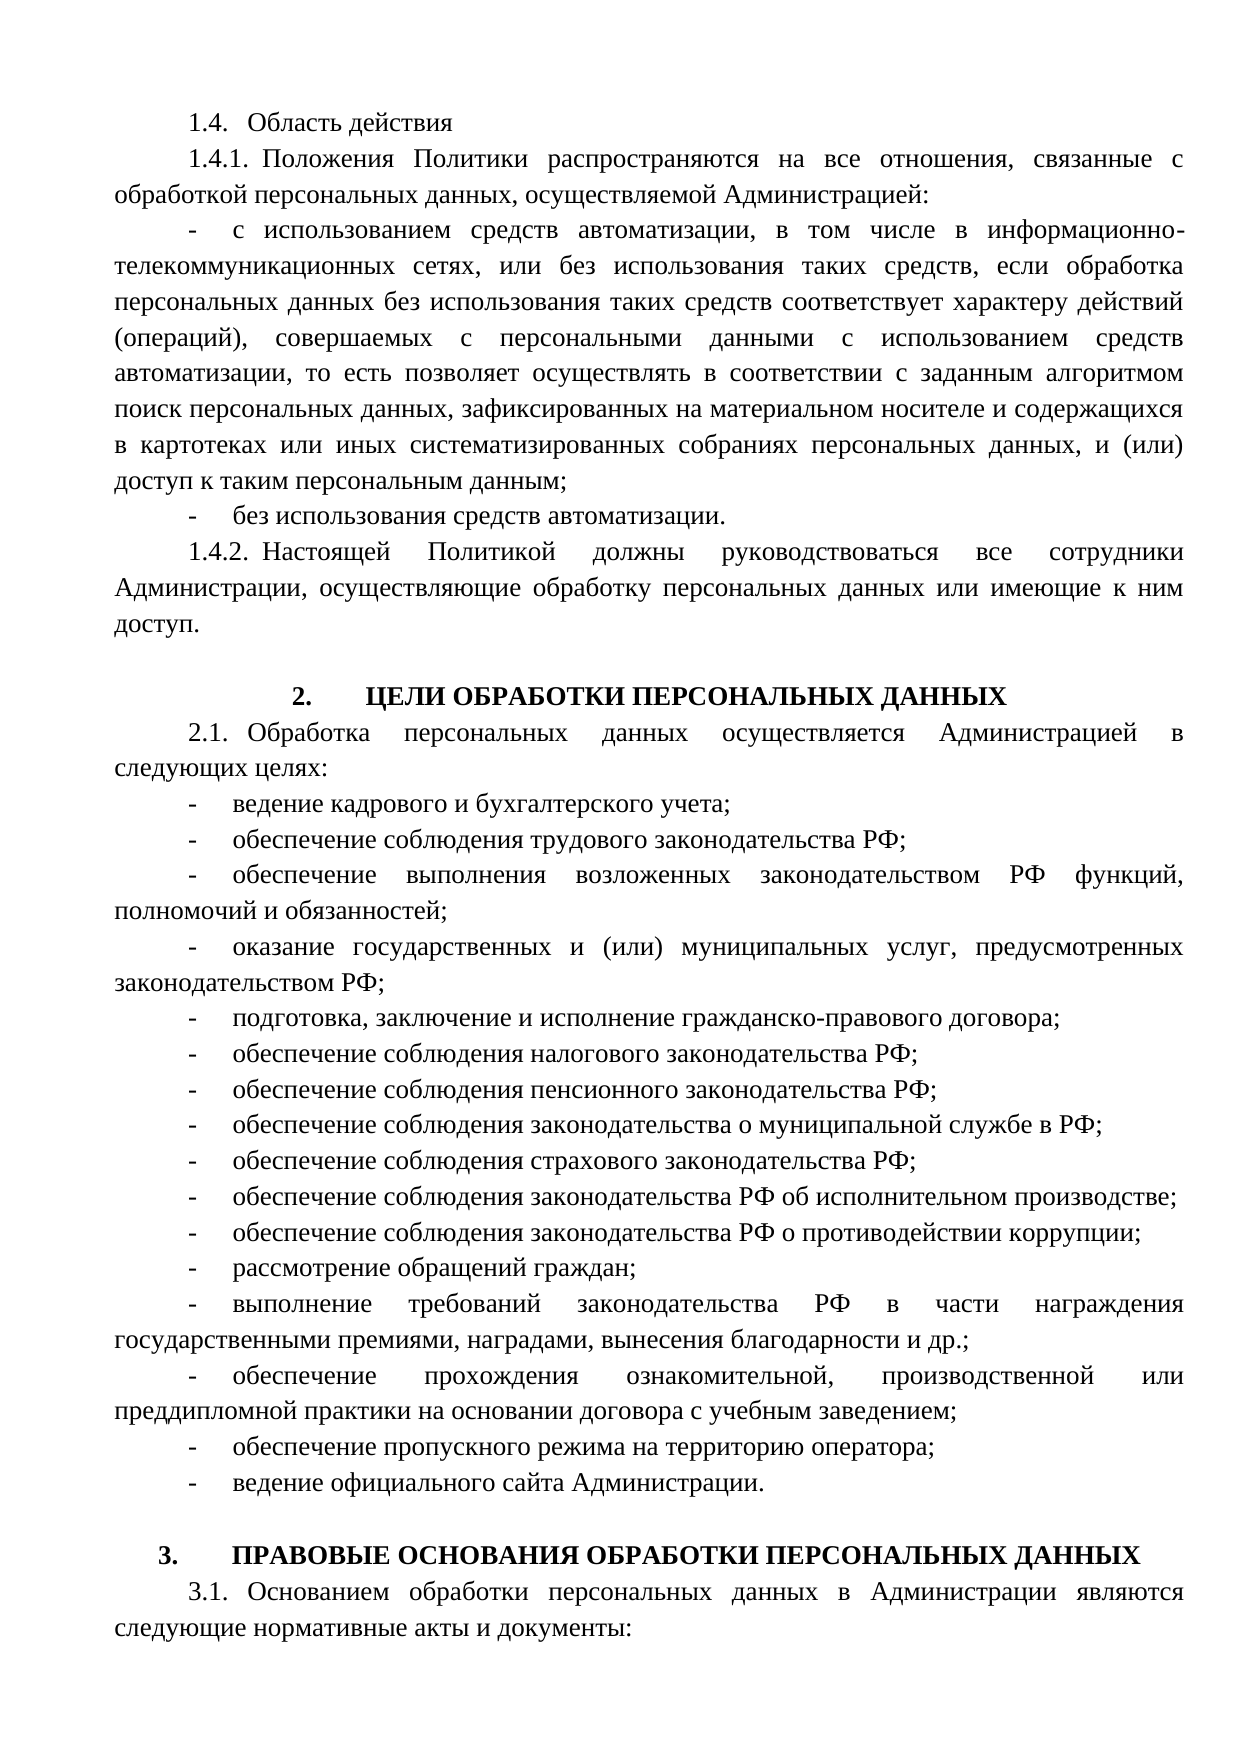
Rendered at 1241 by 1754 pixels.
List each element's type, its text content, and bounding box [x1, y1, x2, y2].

list обеспечение соблюдения законодательства РФ об исполнительном производстве; [114, 1180, 1185, 1211]
list обеспечение соблюдения трудового законодательства РФ; [114, 823, 1185, 854]
list подготовка, заключение и исполнение гражданско-правового договора; [114, 1001, 1185, 1033]
list ведение официального сайта Администрации. [114, 1466, 1185, 1497]
list обеспечение соблюдения страхового законодательства РФ; [114, 1144, 1185, 1176]
list ЦЕЛИ ОБРАБОТКИ ПЕРСОНАЛЬНЫХ ДАННЫХ [114, 680, 1185, 711]
list обеспечение прохождения ознакомительной, производственной или преддипломной практики на основании договора с учебным заведением; [114, 1359, 1185, 1426]
list рассмотрение обращений граждан; [114, 1252, 1185, 1283]
list Основанием обработки персональных данных в Администрации являются следующие нормативные акты и документы: [114, 1575, 1185, 1642]
list обеспечение пропускного режима на территорию оператора; [114, 1430, 1185, 1461]
list Настоящей Политикой должны руководствоваться все сотрудники Администрации, осуществляющие обработку персональных данных или имеющие к ним доступ. [114, 535, 1185, 638]
list обеспечение соблюдения законодательства РФ о противодействии коррупции; [114, 1216, 1185, 1247]
list без использования средств автоматизации. [114, 499, 1185, 531]
list обеспечение соблюдения пенсионного законодательства РФ; [114, 1073, 1185, 1104]
list обеспечение выполнения возложенных законодательством РФ функций, полномочий и обязанностей; [114, 858, 1185, 925]
list выполнение требований законодательства РФ в части награждения государственными премиями, наградами, вынесения благодарности и др.; [114, 1287, 1185, 1354]
list Обработка персональных данных осуществляется Администрацией в следующих целях: [114, 716, 1185, 782]
list с использованием средств автоматизации, в том числе в информационнотелекоммуникационных сетях, или без использования таких средств, если обработка персональных данных без использования таких средств соответствует характеру действий (операций), совершаемых с персональными данными с использованием средств автоматизации, то есть позволяет осуществлять в соответствии с заданным алгоритмом поиск персональных данных, зафиксированных на материальном носителе и содержащихся в картотеках или иных систематизированных собраниях персональных данных, и (или) доступ к таким персональным данным; [114, 214, 1185, 495]
list оказание государственных и (или) муниципальных услуг, предусмотренных законодательством РФ; [114, 930, 1185, 997]
list обеспечение соблюдения законодательства о муниципальной службе в РФ; [114, 1109, 1185, 1140]
list Область действия [114, 106, 1185, 138]
list Положения Политики распространяются на все отношения, связанные с обработкой персональных данных, осуществляемой Администрацией: [114, 142, 1185, 209]
list ведение кадрового и бухгалтерского учета; [114, 787, 1185, 818]
list обеспечение соблюдения налогового законодательства РФ; [114, 1037, 1185, 1068]
list ПРАВОВЫЕ ОСНОВАНИЯ ОБРАБОТКИ ПЕРСОНАЛЬНЫХ ДАННЫХ [114, 1539, 1185, 1570]
